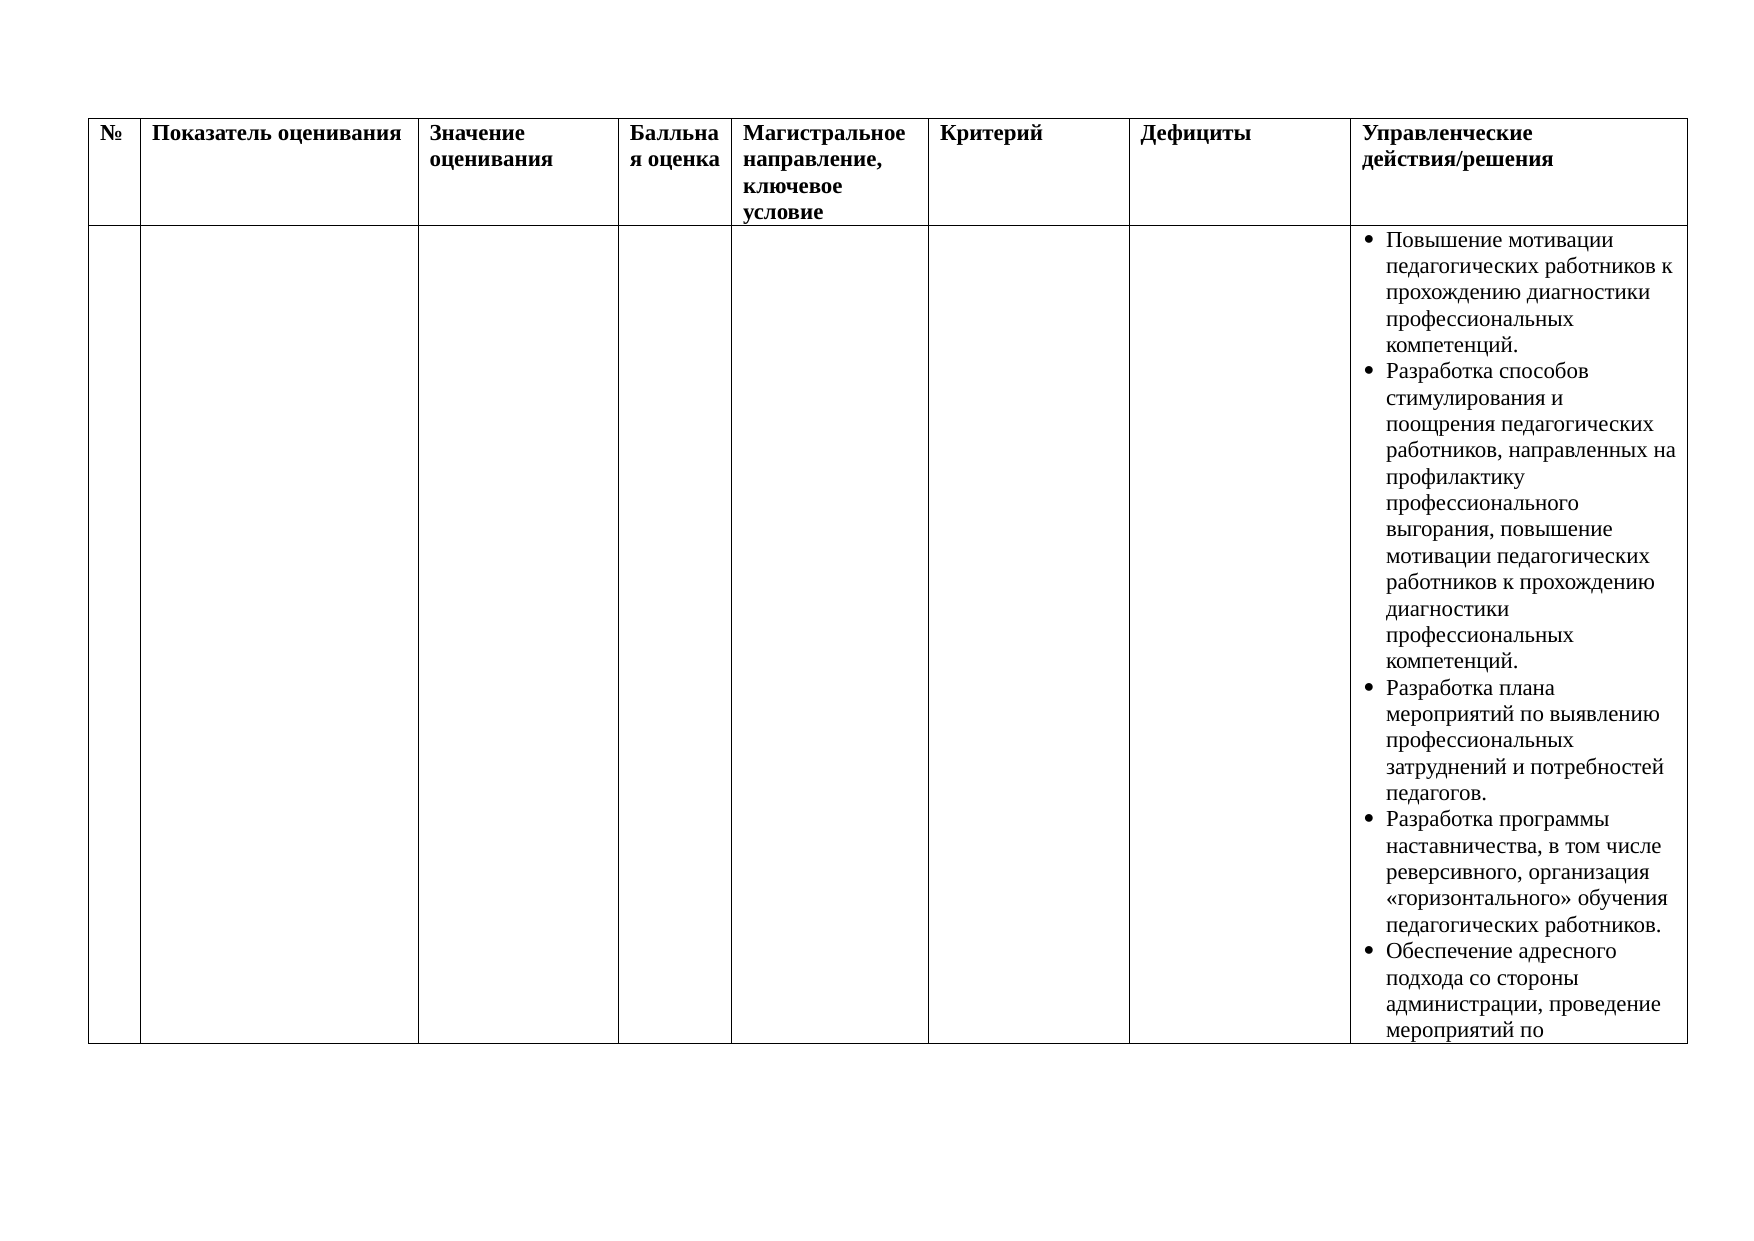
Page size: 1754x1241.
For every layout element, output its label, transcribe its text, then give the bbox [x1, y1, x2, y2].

table_header Магистральное направление, ключевое условие [732, 119, 928, 224]
table_header Дефициты [1130, 119, 1350, 224]
table_cell 88 [89, 226, 140, 1043]
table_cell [732, 226, 928, 1043]
table_header Показатель оценивания [141, 119, 418, 224]
table_cell 2 [619, 226, 731, 1043]
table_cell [141, 226, 418, 1043]
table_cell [419, 226, 618, 1043]
table_header Значение оценивания [419, 119, 618, 224]
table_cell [1351, 226, 1687, 1043]
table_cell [929, 226, 1129, 1043]
table_header Управленческие действия/решения [1351, 119, 1687, 224]
table_header № [89, 119, 140, 224]
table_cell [1130, 226, 1350, 1043]
table_header Критерий [929, 119, 1129, 224]
table_header Балльная оценка [619, 119, 731, 224]
